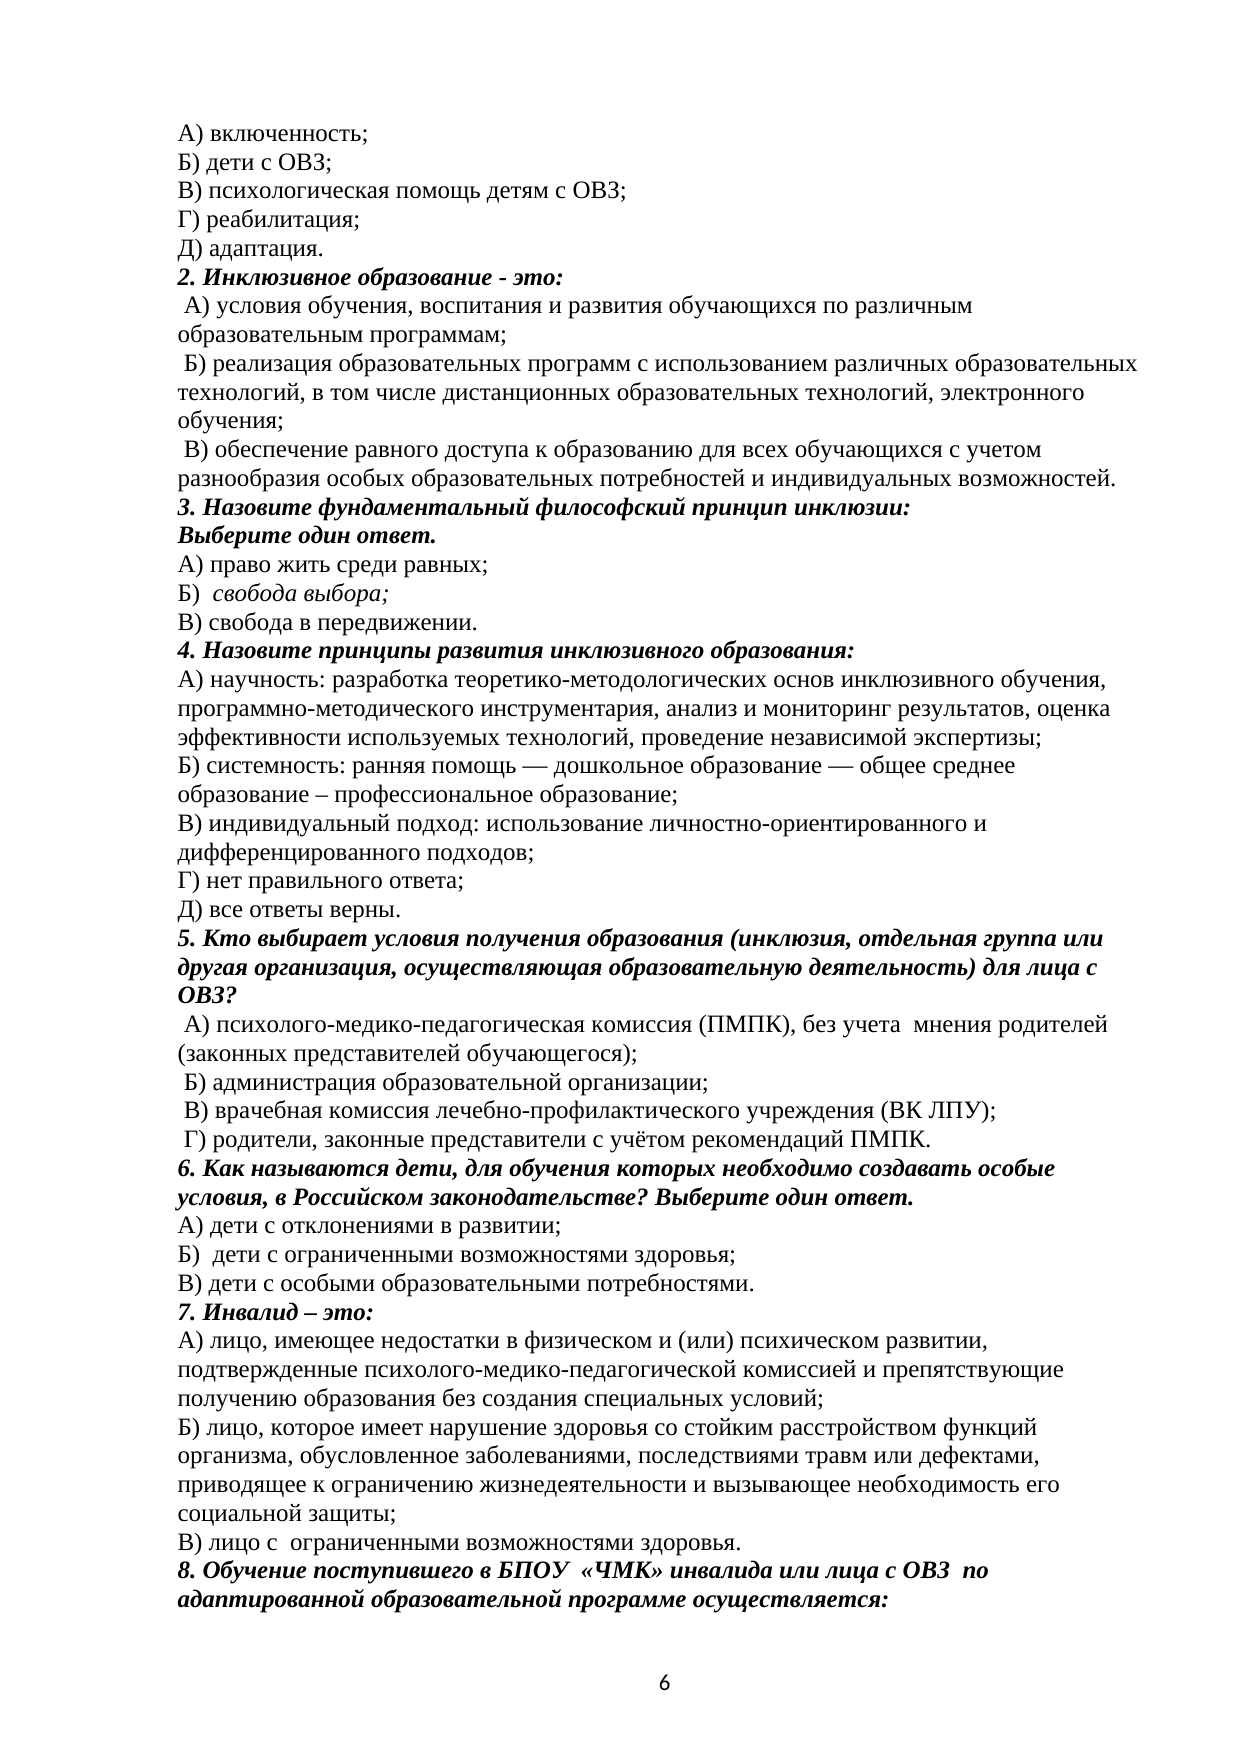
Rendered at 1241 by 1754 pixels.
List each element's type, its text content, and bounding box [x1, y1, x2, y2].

text А) лицо, имеющее недостатки в физическом и (или) психическом развитии, подтвержденные психолого-медико-педагогической комиссией и препятствующие получению образования без создания специальных условий; [177, 1326, 1152, 1412]
text 7. Инвалид – это: [177, 1297, 1152, 1326]
text 2. Инклюзивное образование - это: А) условия обучения, воспитания и развития обучающихся по различным образовательным программам; Б) реализация образовательных программ с использованием различных образовательных технологий, в том числе дистанционных образовательных технологий, электронного обучения; В) обеспечение равного доступа к образованию для всех обучающихся с учетом разнообразия особых образовательных потребностей и индивидуальных возможностей. [177, 262, 1152, 492]
text Б) лицо, которое имеет нарушение здоровья со стойким расстройством функций организма, обусловленное заболеваниями, последствиями травм или дефектами, приводящее к ограничению жизнедеятельности и вызывающее необходимость его социальной защиты; [177, 1412, 1152, 1527]
text В) индивидуальный подход: использование личностно-ориентированного и дифференцированного подходов; [177, 808, 1152, 866]
text В) свобода в передвижении. [177, 607, 1152, 636]
text Г) реабилитация; [177, 204, 1152, 233]
text В) лицо с ограниченными возможностями здоровья. [177, 1527, 1152, 1556]
text Д) все ответы верны. [177, 894, 1152, 923]
text 3. Назовите фундаментальный философский принцип инклюзии: [177, 492, 1152, 521]
text 6. Как называются дети, для обучения которых необходимо создавать особые условия, в Российском законодательстве? Выберите один ответ. [177, 1153, 1152, 1211]
text 4. Назовите принципы развития инклюзивного образования: [177, 636, 1152, 664]
text Б) системность: ранняя помощь — дошкольное образование — общее среднее образование – профессиональное образование; [177, 751, 1152, 808]
text А) научность: разработка теоретико-методологических основ инклюзивного обучения, программно-методического инструментария, анализ и мониторинг результатов, оценка эффективности используемых технологий, проведение независимой экспертизы; [177, 664, 1152, 751]
text Д) адаптация. [177, 233, 1152, 262]
text 5. Кто выбирает условия получения образования (инклюзия, отдельная группа или другая организация, осуществляющая образовательную деятельность) для лица с ОВЗ? А) психолого-медико-педагогическая комиссия (ПМПК), без учета мнения родителей (законных представителей обучающегося); Б) администрация образовательной организации; В) врачебная комиссия лечебно-профилактического учреждения (ВК ЛПУ); Г) родители, законные представители с учётом рекомендаций ПМПК. [177, 923, 1152, 1153]
text Б) дети с ОВЗ; [177, 147, 1152, 176]
text В) психологическая помощь детям с ОВЗ; [177, 176, 1152, 204]
text А) право жить среди равных; [177, 549, 1152, 578]
text Б) дети с ограниченными возможностями здоровья; [177, 1239, 1152, 1268]
text А) дети с отклонениями в развитии; [177, 1211, 1152, 1239]
text Г) нет правильного ответа; [177, 866, 1152, 894]
text Выберите один ответ. [177, 521, 1152, 549]
text Б) свобода выбора; [177, 578, 1152, 607]
text В) дети с особыми образовательными потребностями. [177, 1268, 1152, 1297]
text А) включенность; [177, 118, 1152, 147]
text 8. Обучение поступившего в БПОУ «ЧМК» инвалида или лица с ОВЗ по адаптированной образовательной программе осуществляется: [177, 1556, 1152, 1613]
